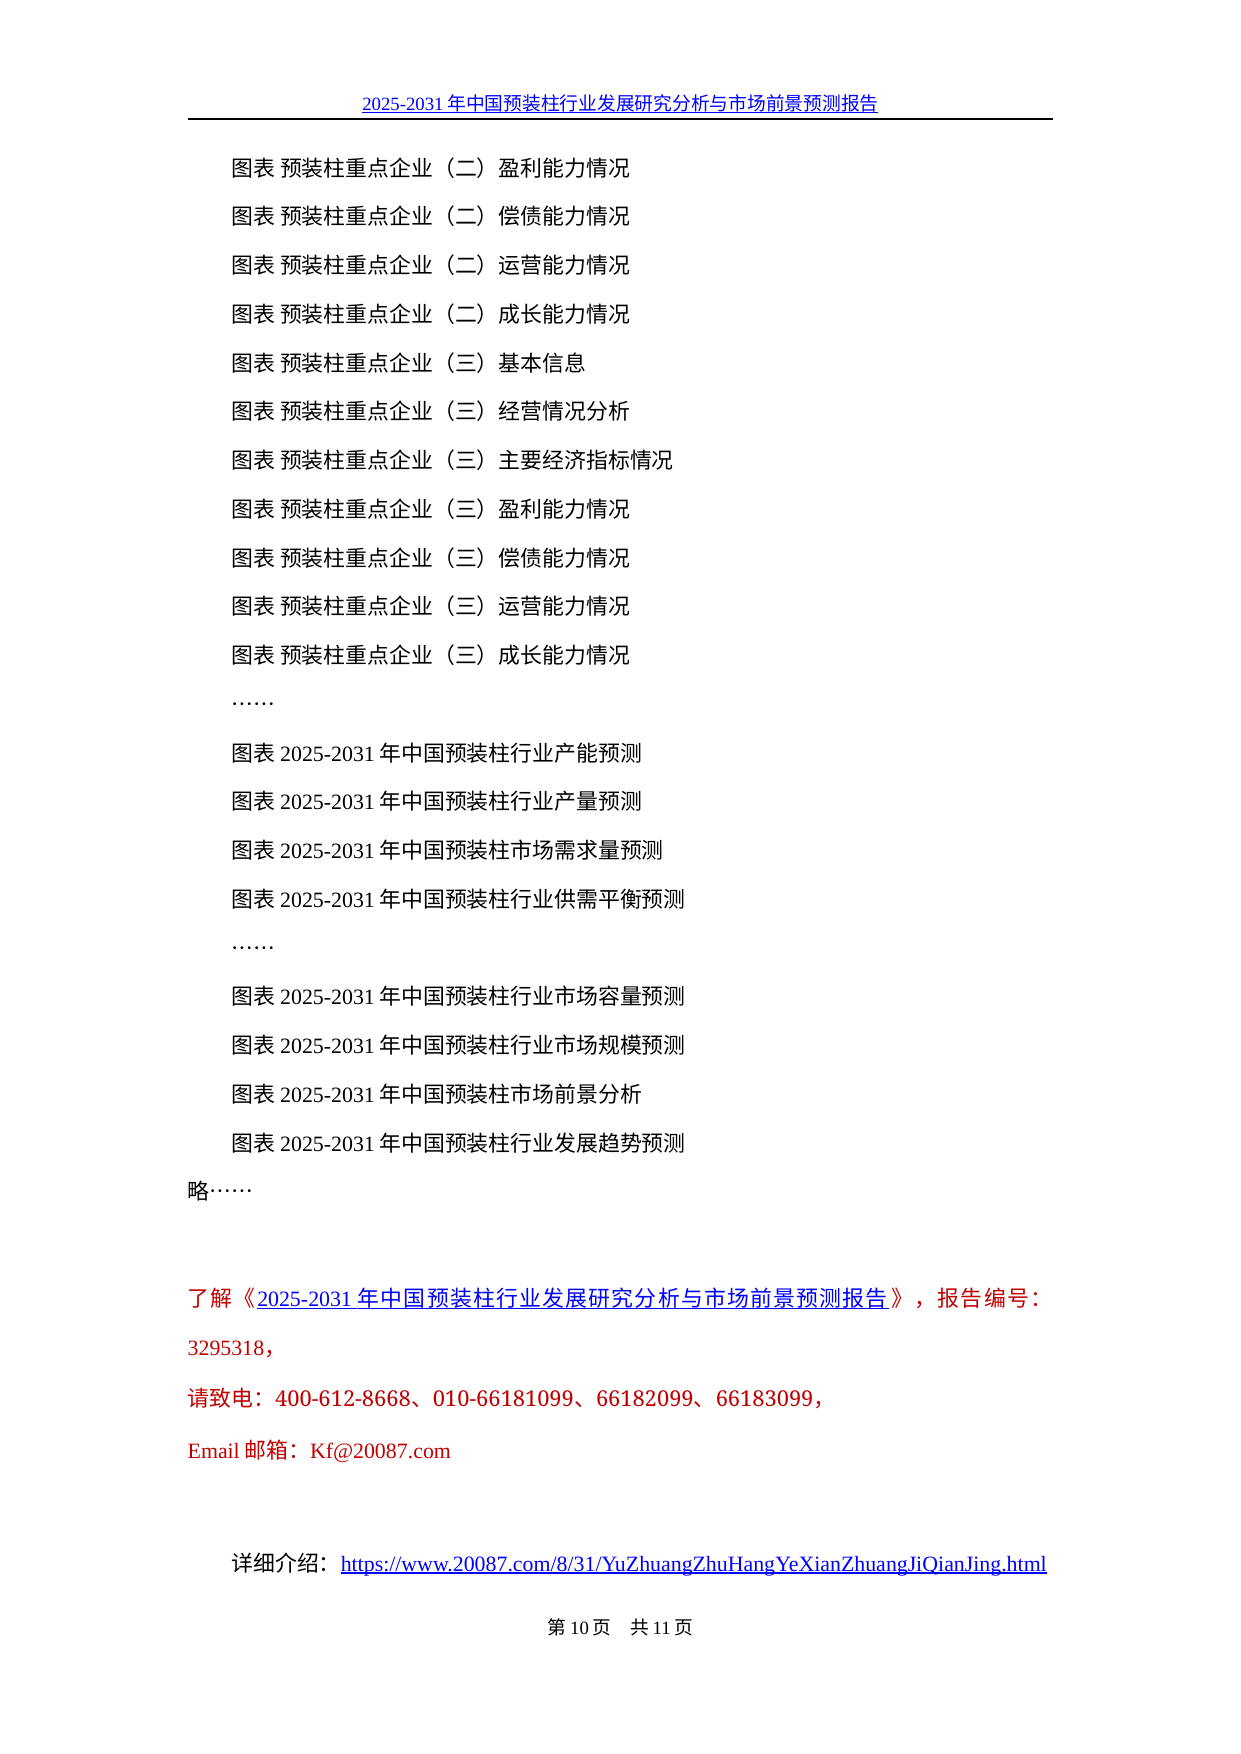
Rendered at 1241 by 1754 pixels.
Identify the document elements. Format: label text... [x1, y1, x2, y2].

text 详细介绍：https://www.20087.com/8/31/YuZhuangZhuHangYeXianZhuangJiQianJing.html [187, 1545, 1053, 1578]
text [187, 150, 1053, 1206]
text Email邮箱：Kf@20087.com [187, 1432, 1053, 1465]
text 了解《2025-2031年中国预装柱行业发展研究分析与市场前景预测报告》，报告编号：3295318， [187, 1280, 1053, 1362]
text 请致电：400-612-8668、010-66181099、66182099、66183099， [187, 1381, 1053, 1413]
